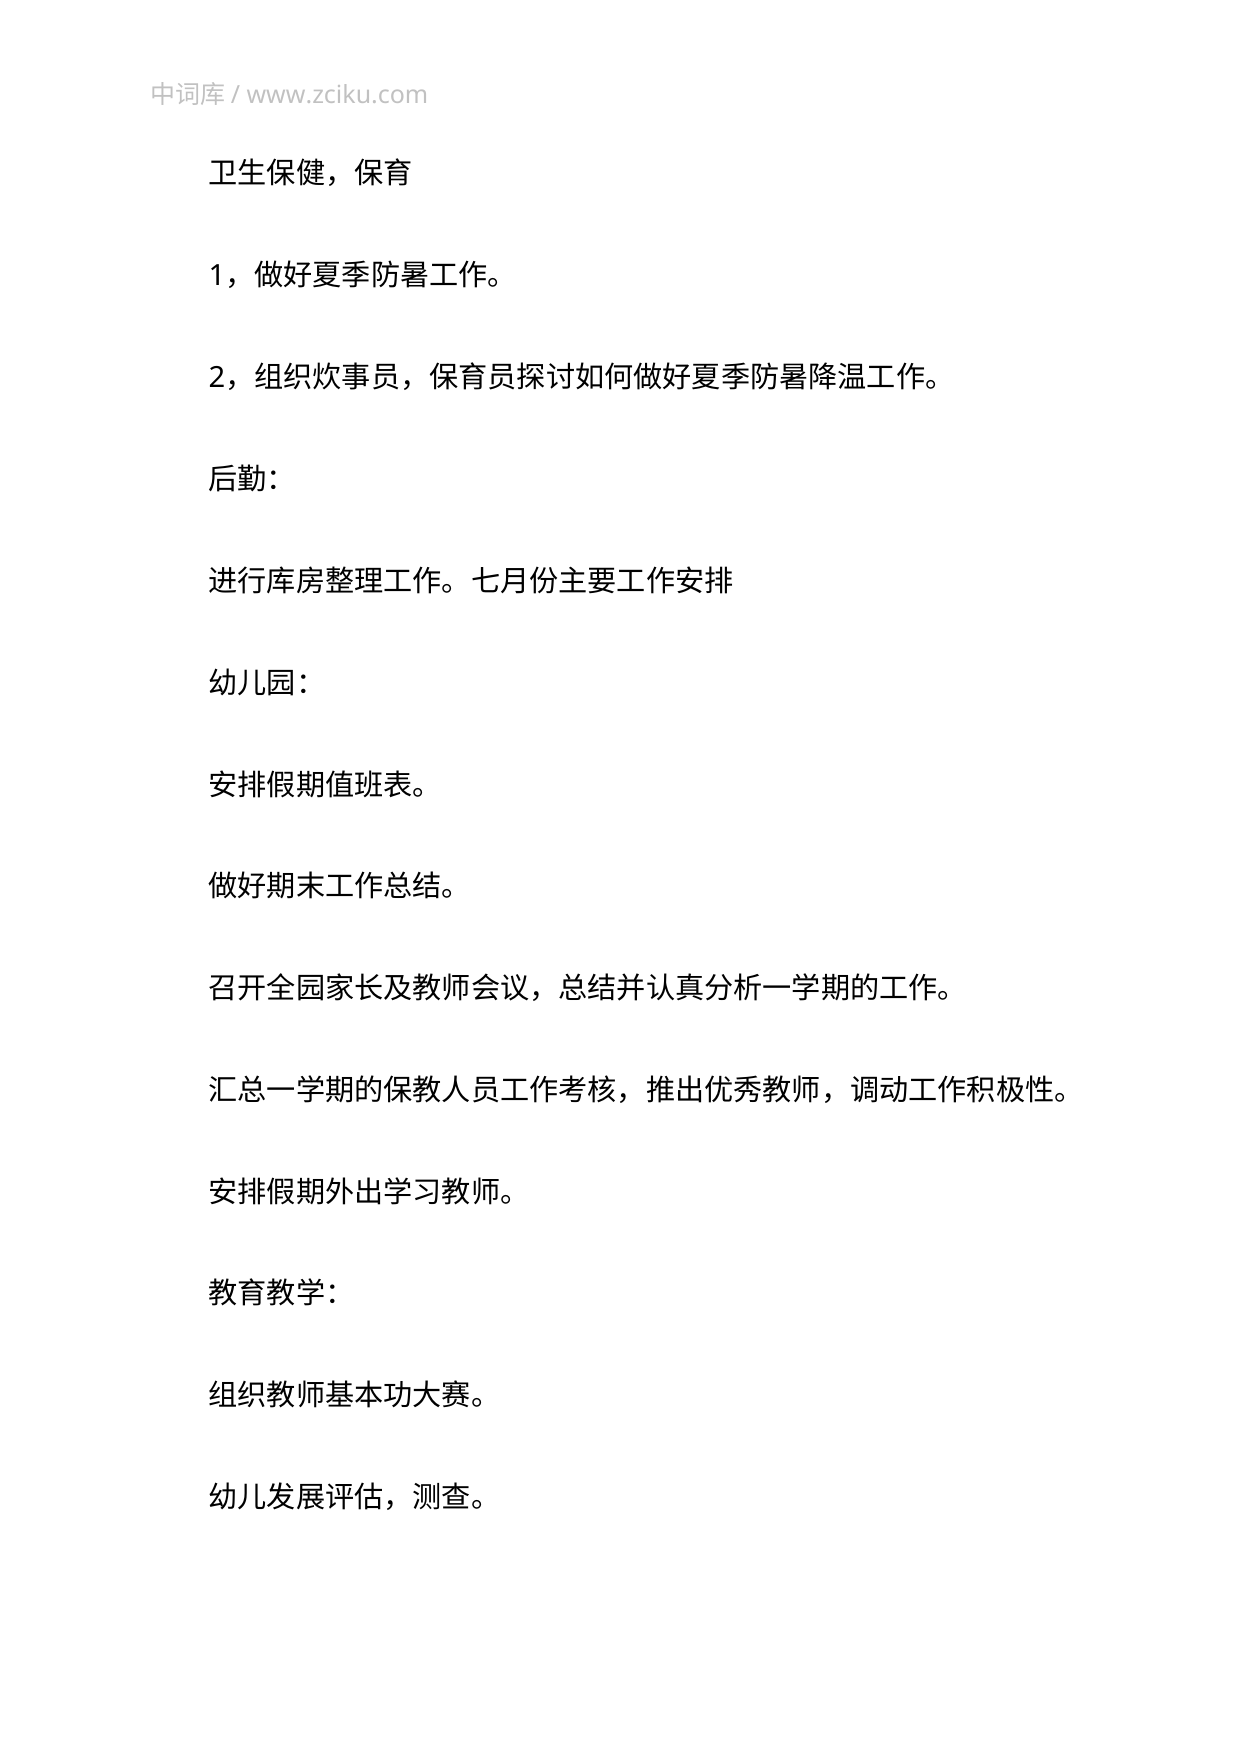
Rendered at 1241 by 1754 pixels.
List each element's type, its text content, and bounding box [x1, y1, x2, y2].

text 幼儿发展评估，测查。 [150, 1473, 1090, 1516]
text 卫生保健，保育 [150, 150, 1090, 192]
text 1，做好夏季防暑工作。 [150, 252, 1090, 294]
text 汇总一学期的保教人员工作考核，推出优秀教师，调动工作积极性。 [150, 1066, 1090, 1109]
text 召开全园家长及教师会议，总结并认真分析一学期的工作。 [150, 964, 1090, 1007]
text 进行库房整理工作。七月份主要工作安排 [150, 557, 1090, 600]
text 教育教学： [150, 1270, 1090, 1312]
text 组织教师基本功大赛。 [150, 1372, 1090, 1414]
text 后勤： [150, 456, 1090, 498]
text 2，组织炊事员，保育员探讨如何做好夏季防暑降温工作。 [150, 354, 1090, 396]
text 安排假期值班表。 [150, 761, 1090, 803]
text 幼儿园： [150, 659, 1090, 702]
text 做好期末工作总结。 [150, 863, 1090, 905]
text 安排假期外出学习教师。 [150, 1168, 1090, 1210]
